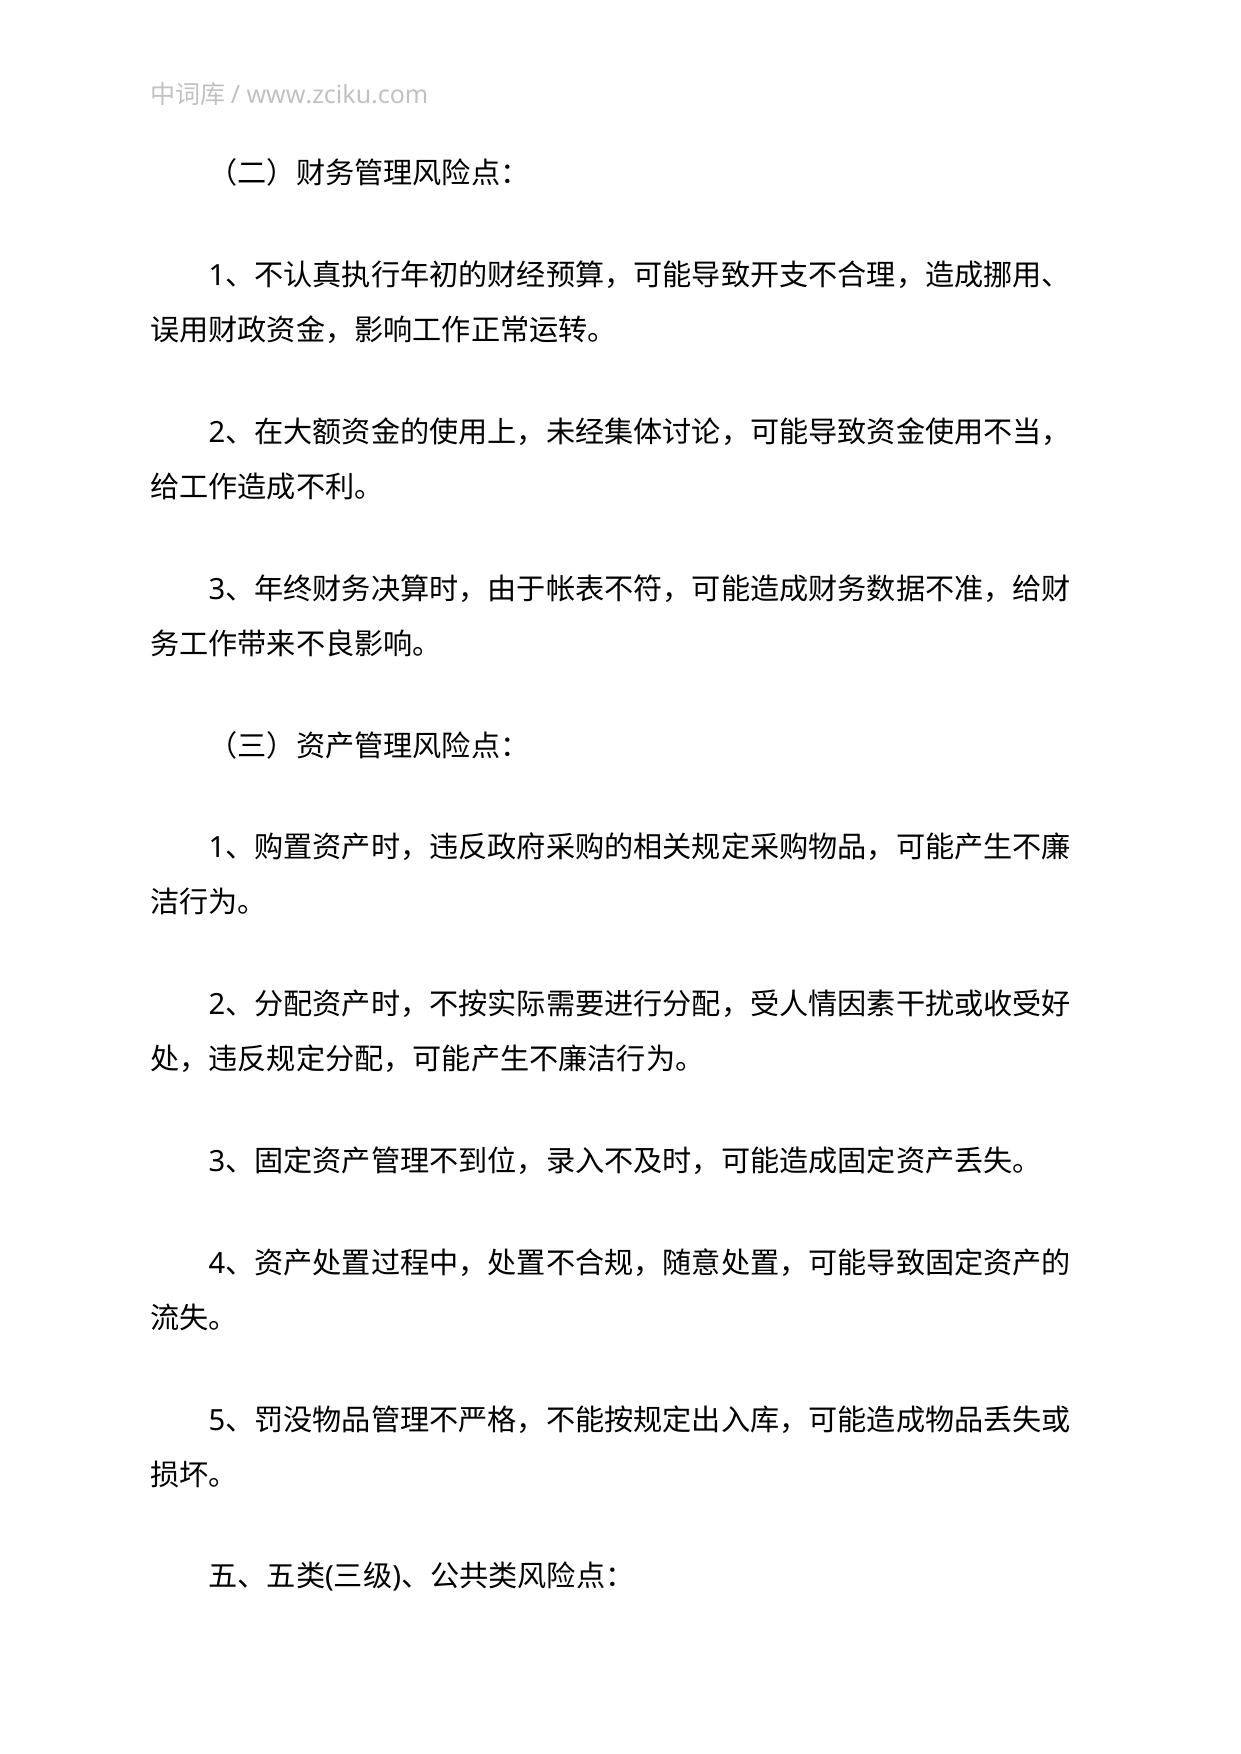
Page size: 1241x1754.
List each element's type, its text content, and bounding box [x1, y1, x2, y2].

text （三）资产管理风险点： [150, 722, 1090, 764]
text 2、分配资产时，不按实际需要进行分配，受人情因素干扰或收受好处，违反规定分配，可能产生不廉洁行为。 [150, 981, 1090, 1078]
text 2、在大额资金的使用上，未经集体讨论，可能导致资金使用不当，给工作造成不利。 [150, 408, 1090, 506]
text 3、固定资产管理不到位，录入不及时，可能造成固定资产丢失。 [150, 1137, 1090, 1180]
text 五、五类(三级)、公共类风险点： [150, 1553, 1090, 1595]
text 4、资产处置过程中，处置不合规，随意处置，可能导致固定资产的流失。 [150, 1239, 1090, 1337]
text （二）财务管理风险点： [150, 150, 1090, 192]
text 1、购置资产时，违反政府采购的相关规定采购物品，可能产生不廉洁行为。 [150, 824, 1090, 921]
text 3、年终财务决算时，由于帐表不符，可能造成财务数据不准，给财务工作带来不良影响。 [150, 565, 1090, 663]
text 1、不认真执行年初的财经预算，可能导致开支不合理，造成挪用、误用财政资金，影响工作正常运转。 [150, 252, 1090, 349]
text 5、罚没物品管理不严格，不能按规定出入库，可能造成物品丢失或损坏。 [150, 1396, 1090, 1493]
